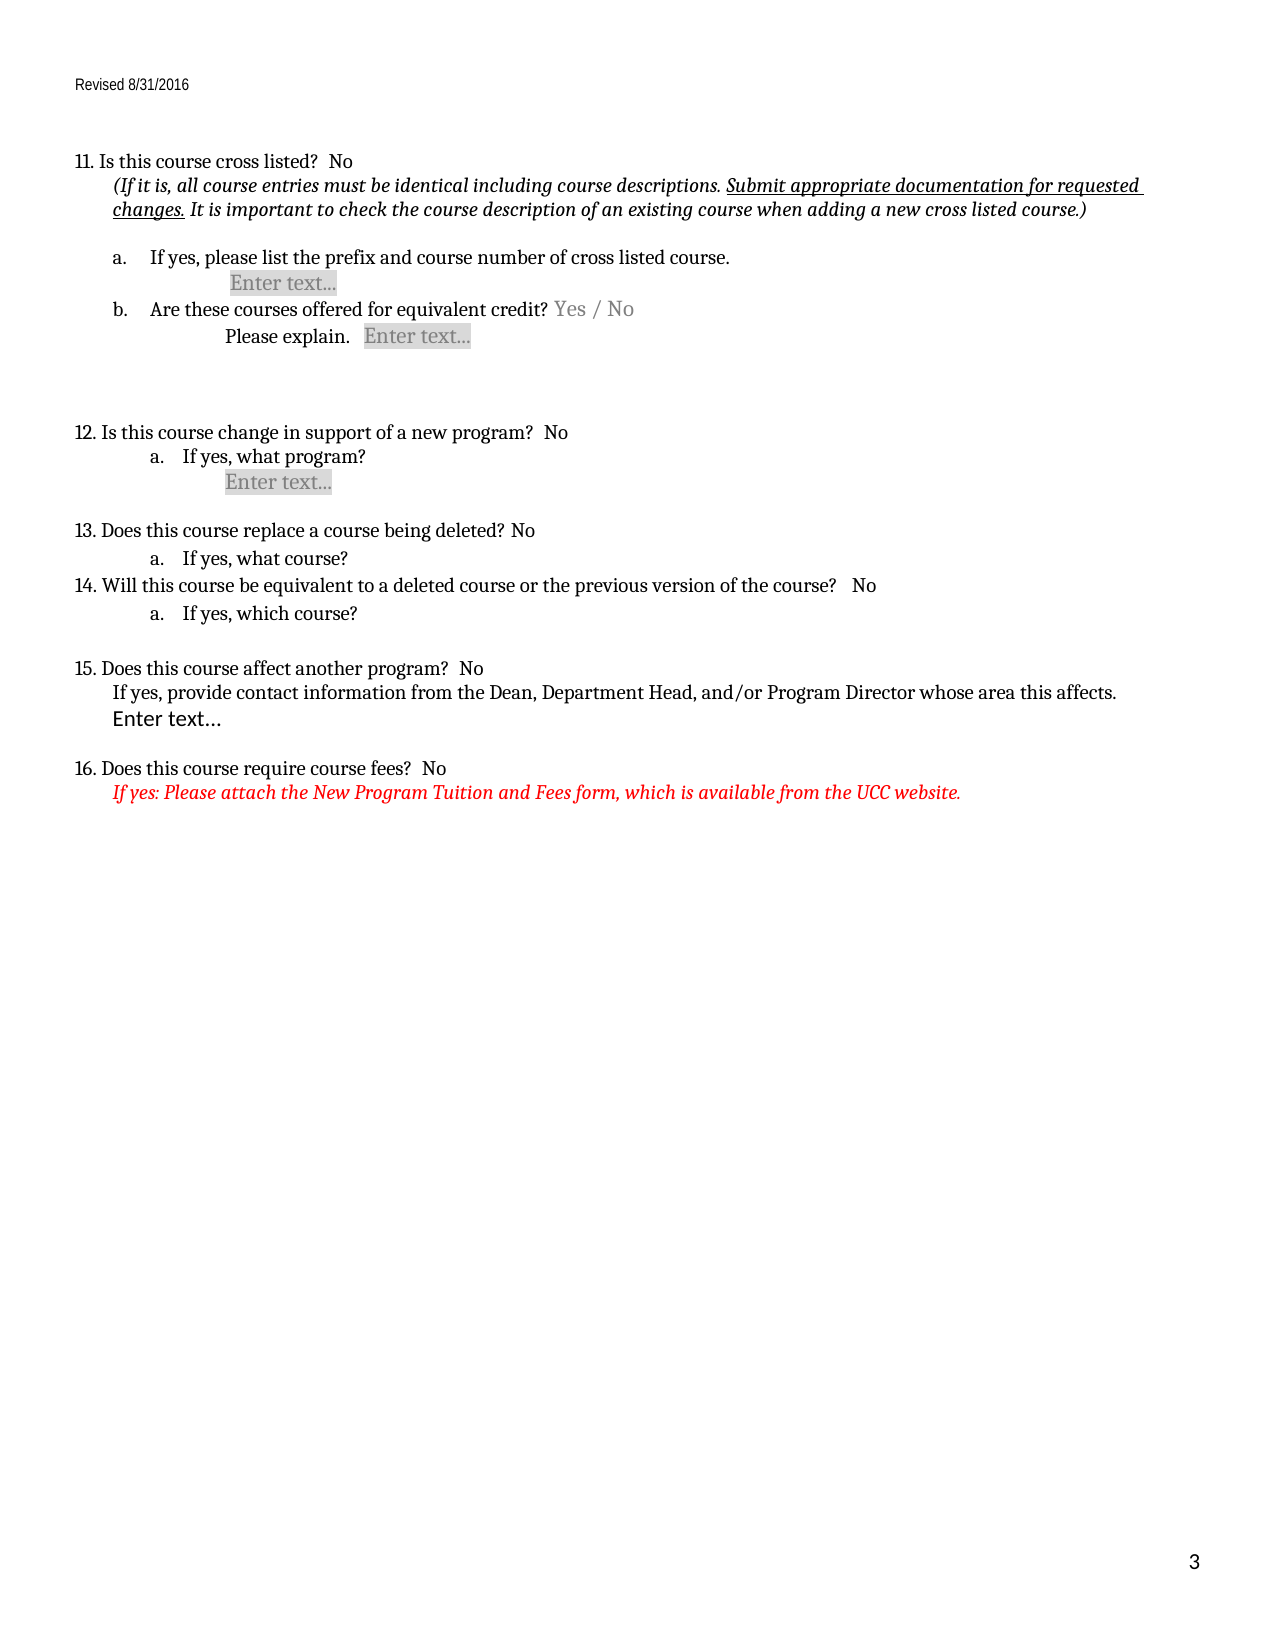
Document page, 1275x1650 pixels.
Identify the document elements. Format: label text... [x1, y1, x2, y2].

list If yes, please list the prefix and course number of cross listed course. [112, 246, 1200, 270]
text Please explain. [75, 322, 1200, 349]
text If yes, provide contact information from the Dean, Department Head, and/or Program Director whose area this affects. [112, 680, 1200, 704]
text (If it is, all course entries must be identical including course descriptions. Submit appropriate documentation for requested changes. It is important to check the course description of an existing course when adding a new cross listed course.) [112, 174, 1200, 222]
text If yes: Please attach the New Program Tuition and Fees form, which is available from the UCC website. [75, 780, 1200, 804]
text a. If yes, which course? [150, 601, 1200, 625]
text 12. Is this course change in support of a new program? [75, 421, 1200, 445]
text 14. Will this course be equivalent to a deleted course or the previous version of the course? [75, 574, 1200, 598]
text 15. Does this course affect another program? [75, 656, 1200, 680]
text a. If yes, what course? [150, 546, 1200, 570]
text 11. Is this course cross listed? [75, 150, 1200, 174]
list Are these courses offered for equivalent credit? [112, 296, 1200, 322]
text 16. Does this course require course fees? [75, 756, 1200, 780]
text a. If yes, what program? [150, 445, 1200, 469]
text 13. Does this course replace a course being deleted? [75, 519, 1200, 543]
